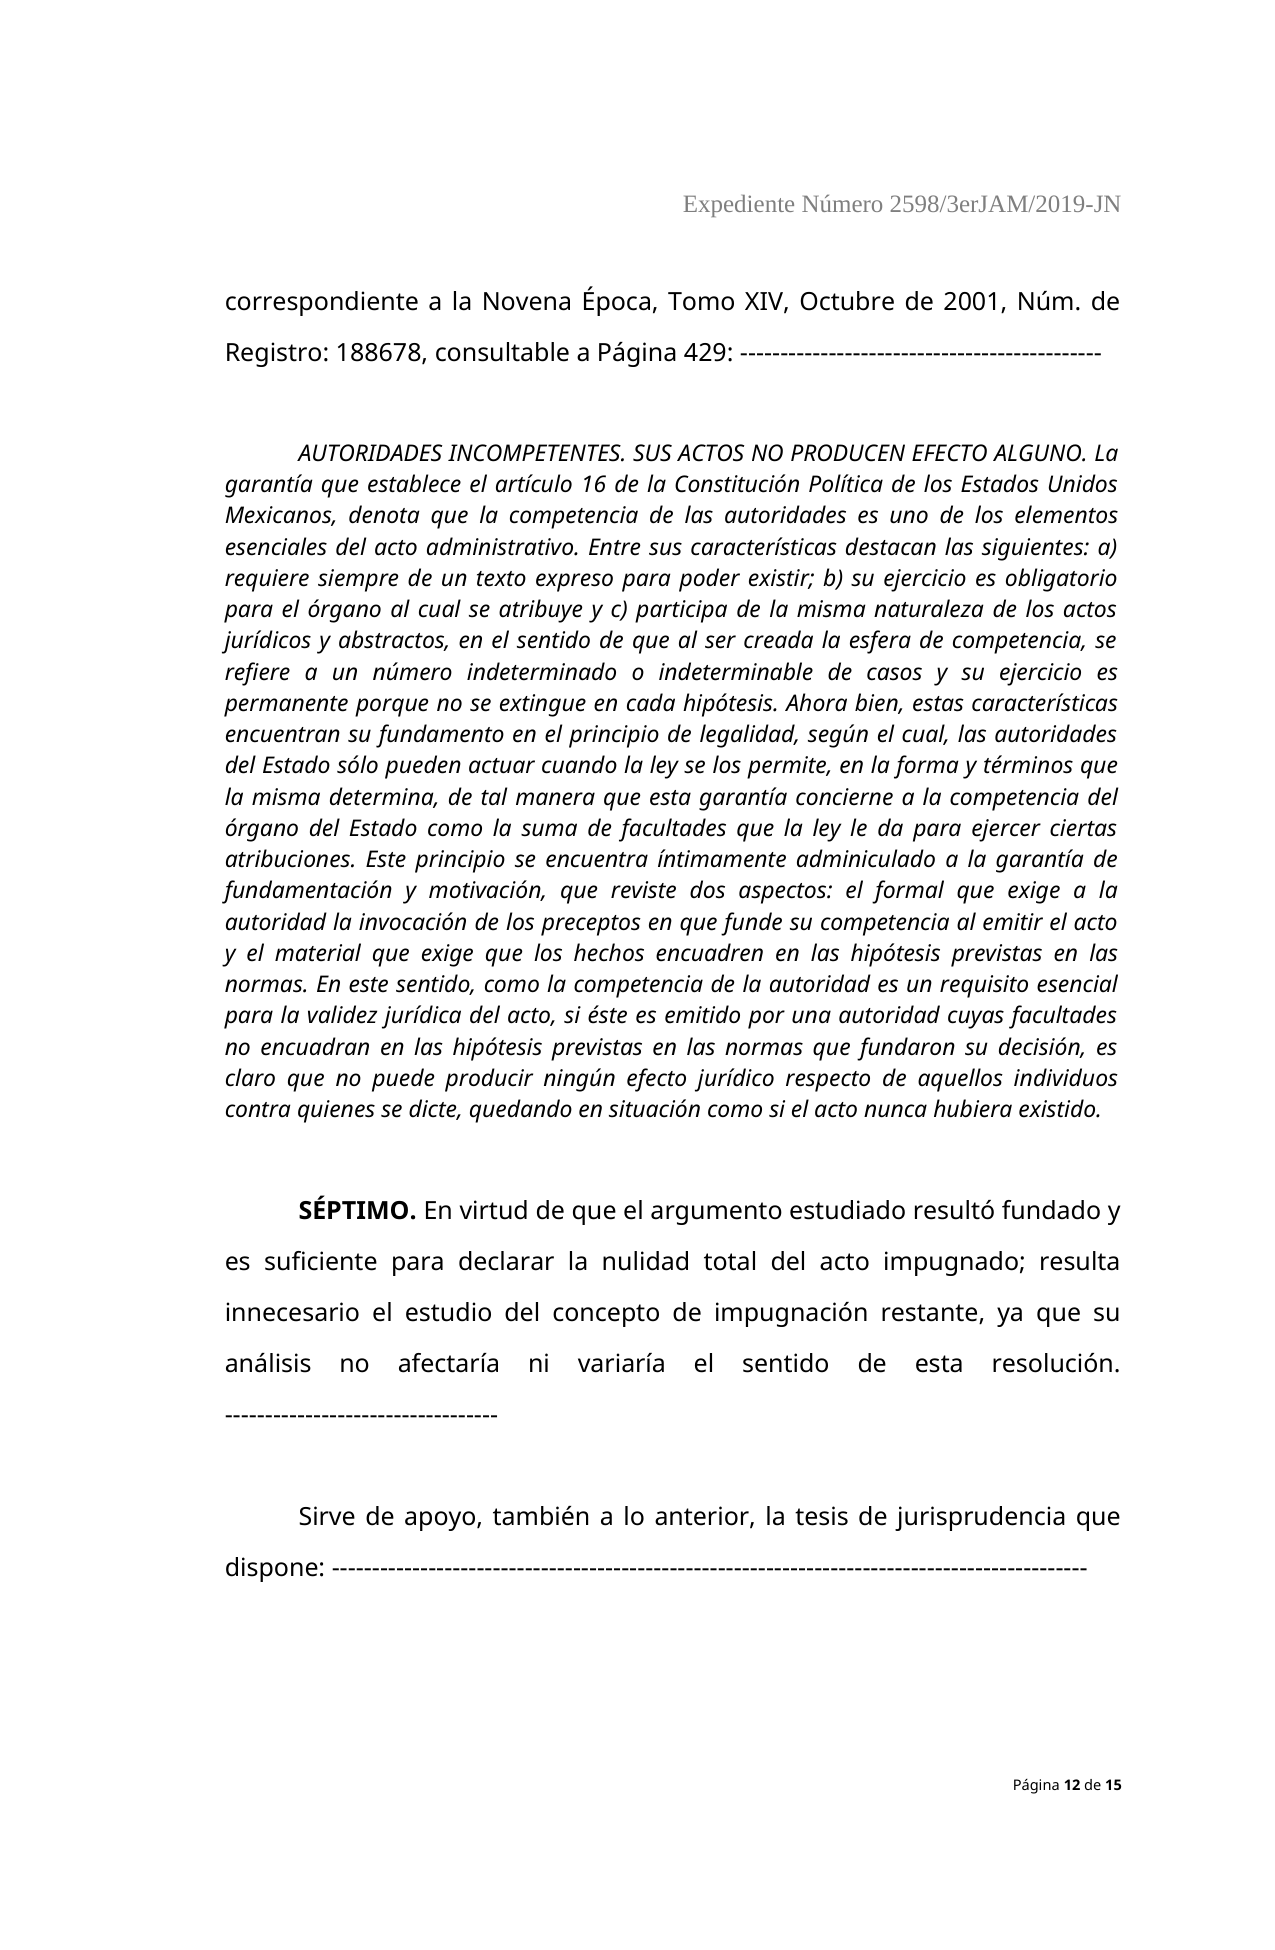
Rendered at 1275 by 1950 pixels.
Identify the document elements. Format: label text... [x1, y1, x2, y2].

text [224, 283, 1121, 369]
text Sirve de apoyo, también a lo anterior, la tesis de jurisprudencia que dispone: ---------------------------------------------------------------------------------------------- [224, 1498, 1121, 1584]
text AUTORIDADES INCOMPETENTES. SUS ACTOS NO PRODUCEN EFECTO ALGUNO. La garantía que establece el artículo 16 de la Constitución Política de los Estados Unidos Mexicanos, denota que la competencia de las autoridades es uno de los elementos esenciales del acto administrativo. Entre sus características destacan las siguientes: a) requiere siempre de un texto expreso para poder existir; b) su ejercicio es obligatorio para el órgano al cual se atribuye y c) participa de la misma naturaleza de los actos jurídicos y abstractos, en el sentido de que al ser creada la esfera de competencia, se refiere a un número indeterminado o indeterminable de casos y su ejercicio es permanente porque no se extingue en cada hipótesis. Ahora bien, estas características encuentran su fundamento en el principio de legalidad, según el cual, las autoridades del Estado sólo pueden actuar cuando la ley se los permite, en la forma y términos que la misma determina, de tal manera que esta garantía concierne a la competencia del órgano del Estado como la suma de facultades que la ley le da para ejercer ciertas atribuciones. Este principio se encuentra íntimamente adminiculado a la garantía de fundamentación y motivación, que reviste dos aspectos: el formal que exige a la autoridad la invocación de los preceptos en que funde su competencia al emitir el acto y el material que exige que los hechos encuadren en las hipótesis previstas en las normas. En este sentido, como la competencia de la autoridad es un requisito esencial para la validez jurídica del acto, si éste es emitido por una autoridad cuyas facultades no encuadran en las hipótesis previstas en las normas que fundaron su decisión, es claro que no puede producir ningún efecto jurídico respecto de aquellos individuos contra quienes se dicte, quedando en situación como si el acto nunca hubiera existido. [224, 437, 1121, 1124]
text SÉPTIMO. En virtud de que el argumento estudiado resultó fundado y es suficiente para declarar la nulidad total del acto impugnado; resulta innecesario el estudio del concepto de impugnación restante, ya que su análisis no afectaría ni variaría el sentido de esta resolución. ---------------------------------- [224, 1192, 1121, 1431]
